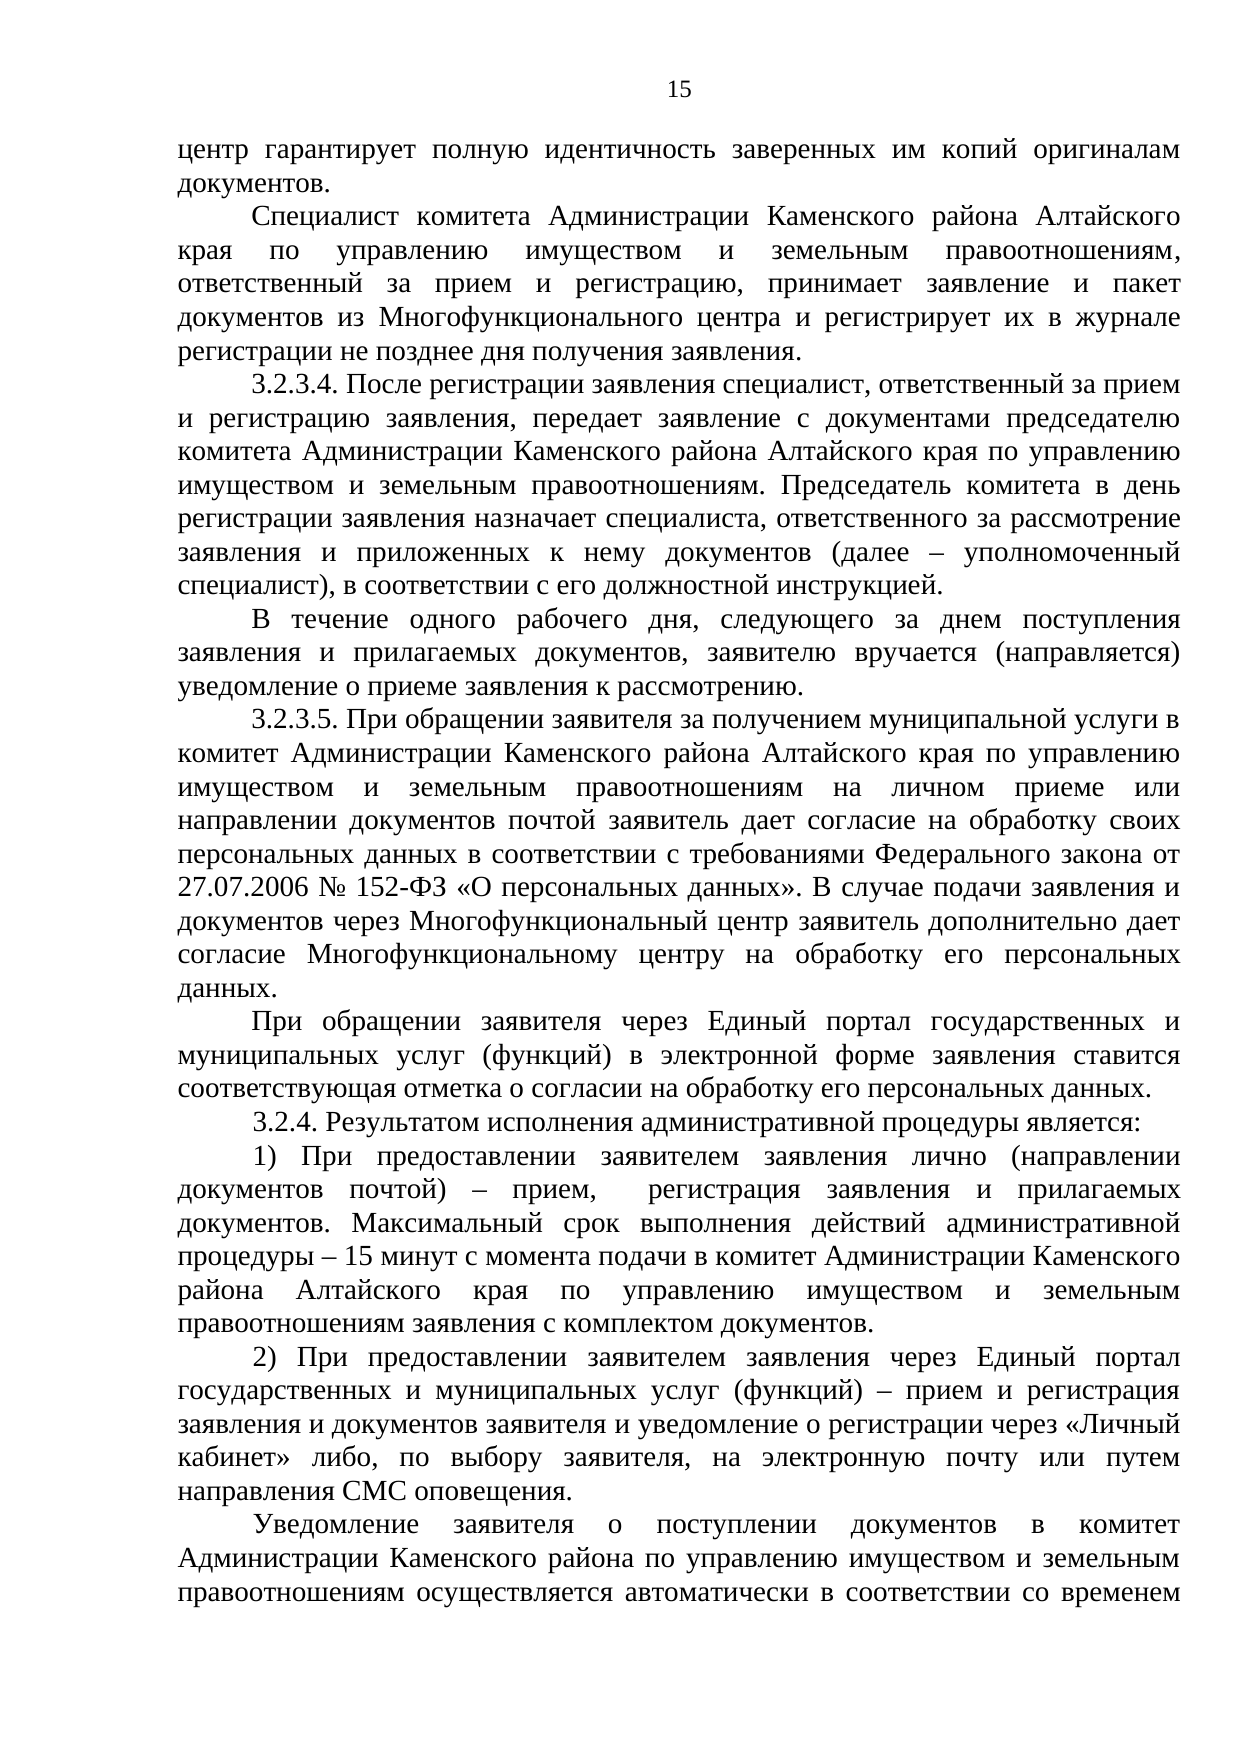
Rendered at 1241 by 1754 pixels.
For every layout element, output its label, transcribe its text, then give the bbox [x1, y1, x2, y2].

text При обращении заявителя через Единый портал государственных и муниципальных услуг (функций) в электронной форме заявления ставится соответствующая отметка о согласии на обработку его персональных данных. [177, 1003, 1181, 1104]
text 3.2.4. Результатом исполнения административной процедуры является: [177, 1104, 1181, 1138]
text 3.2.3.5. При обращении заявителя за получением муниципальной услуги в комитет Администрации Каменского района Алтайского края по управлению имуществом и земельным правоотношениям на личном приеме или направлении документов почтой заявитель дает согласие на обработку своих персональных данных в соответствии с требованиями Федерального закона от 27.07.2006 № 152-ФЗ «О персональных данных». В случае подачи заявления и документов через Многофункциональный центр заявитель дополнительно дает согласие Многофункциональному центру на обработку его персональных данных. [177, 702, 1181, 1003]
text 1) При предоставлении заявителем заявления лично (направлении документов почтой) – прием, регистрация заявления и прилагаемых документов. Максимальный срок выполнения действий административной процедуры – 15 минут с момента подачи в комитет Администрации Каменского района Алтайского края по управлению имуществом и земельным правоотношениям заявления с комплектом документов. [177, 1138, 1181, 1339]
text 3.2.3.4. После регистрации заявления специалист, ответственный за прием и регистрацию заявления, передает заявление с документами председателю комитета Администрации Каменского района Алтайского края по управлению имуществом и земельным правоотношениям. Председатель комитета в день регистрации заявления назначает специалиста, ответственного за рассмотрение заявления и приложенных к нему документов (далее – уполномоченный специалист), в соответствии с его должностной инструкцией. [177, 366, 1181, 601]
text В течение одного рабочего дня, следующего за днем поступления заявления и прилагаемых документов, заявителю вручается (направляется) уведомление о приеме заявления к рассмотрению. [177, 601, 1181, 702]
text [177, 131, 1181, 198]
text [177, 1507, 1181, 1607]
text Специалист комитета Администрации Каменского района Алтайского края по управлению имуществом и земельным правоотношениям, ответственный за прием и регистрацию, принимает заявление и пакет документов из Многофункционального центра и регистрирует их в журнале регистрации не позднее дня получения заявления. [177, 198, 1181, 366]
text 2) При предоставлении заявителем заявления через Единый портал государственных и муниципальных услуг (функций) – прием и регистрация заявления и документов заявителя и уведомление о регистрации через «Личный кабинет» либо, по выбору заявителя, на электронную почту или путем направления СМС оповещения. [177, 1339, 1181, 1507]
